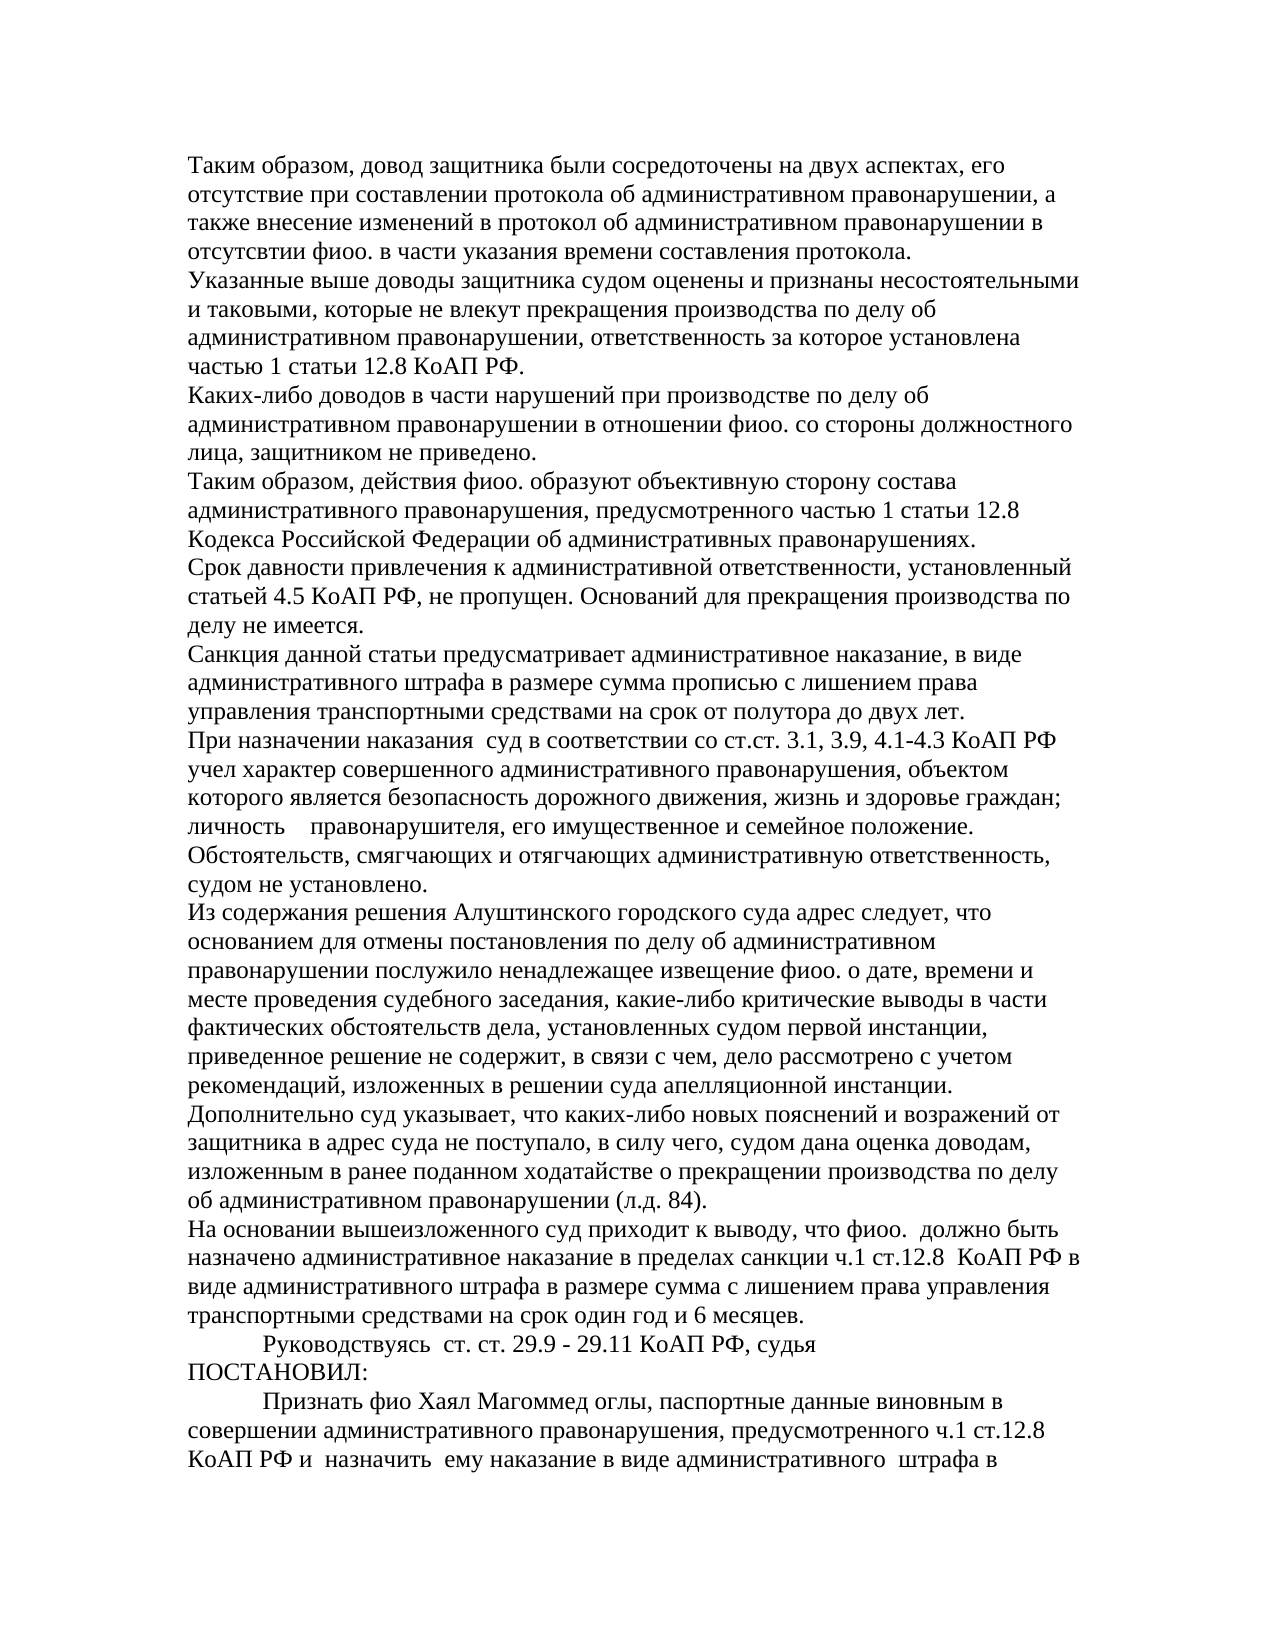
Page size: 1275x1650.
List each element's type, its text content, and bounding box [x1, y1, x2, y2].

text Таким образом, действия фиоо. образуют объективную сторону состава административного правонарушения, предусмотренного частью 1 статьи 12.8 Кодекса Российской Федерации об административных правонарушениях. [187, 466, 1087, 552]
text Указанные выше доводы защитника судом оценены и признаны несостоятельными и таковыми, которые не влекут прекращения производства по делу об административном правонарушении, ответственность за которое установлена частью 1 статьи 12.8 КоАП РФ. [187, 265, 1087, 380]
text Таким образом, довод защитника были сосредоточены на двух аспектах, его отсутствие при составлении протокола об административном правонарушении, а также внесение изменений в протокол об административном правонарушении в отсутсвтии фиоо. в части указания времени составления протокола. [187, 150, 1087, 265]
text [187, 1386, 1087, 1472]
text Каких-либо доводов в части нарушений при производстве по делу об административном правонарушении в отношении фиоо. со стороны должностного лица, защитником не приведено. [187, 380, 1087, 466]
text На основании вышеизложенного суд приходит к выводу, что фиоо. должно быть назначено административное наказание в пределах санкции ч.1 ст.12.8 КоАП РФ в виде административного штрафа в размере сумма с лишением права управления транспортными средствами на срок один год и 6 месяцев. [187, 1214, 1087, 1329]
text Из содержания решения Алуштинского городского суда адрес следует, что основанием для отмены постановления по делу об административном правонарушении послужило ненадлежащее извещение фиоо. о дате, времени и месте проведения судебного заседания, какие-либо критические выводы в части фактических обстоятельств дела, установленных судом первой инстанции, приведенное решение не содержит, в связи с чем, дело рассмотрено с учетом рекомендаций, изложенных в решении суда апелляционной инстанции. [187, 897, 1087, 1099]
text ПОСТАНОВИЛ: [187, 1357, 1087, 1386]
text При назначении наказания суд в соответствии со ст.ст. 3.1, 3.9, 4.1-4.3 КоАП РФ учел характер совершенного административного правонарушения, объектом которого является безопасность дорожного движения, жизнь и здоровье граждан; личность правонарушителя, его имущественное и семейное положение. Обстоятельств, смягчающих и отягчающих административную ответственность, судом не установлено. [187, 725, 1087, 897]
text Дополнительно суд указывает, что каких-либо новых пояснений и возражений от защитника в адрес суда не поступало, в силу чего, судом дана оценка доводам, изложенным в ранее поданном ходатайстве о прекращении производства по делу об административном правонарушении (л.д. 84). [187, 1099, 1087, 1214]
text Руководствуясь ст. ст. 29.9 - 29.11 КоАП РФ, судья [187, 1329, 1087, 1357]
text Срок давности привлечения к административной ответственности, установленный статьей 4.5 КоАП РФ, не пропущен. Оснований для прекращения производства по делу не имеется. [187, 552, 1087, 639]
text Санкция данной статьи предусматривает административное наказание, в виде административного штрафа в размере сумма прописью с лишением права управления транспортными средствами на срок от полутора до двух лет. [187, 639, 1087, 725]
